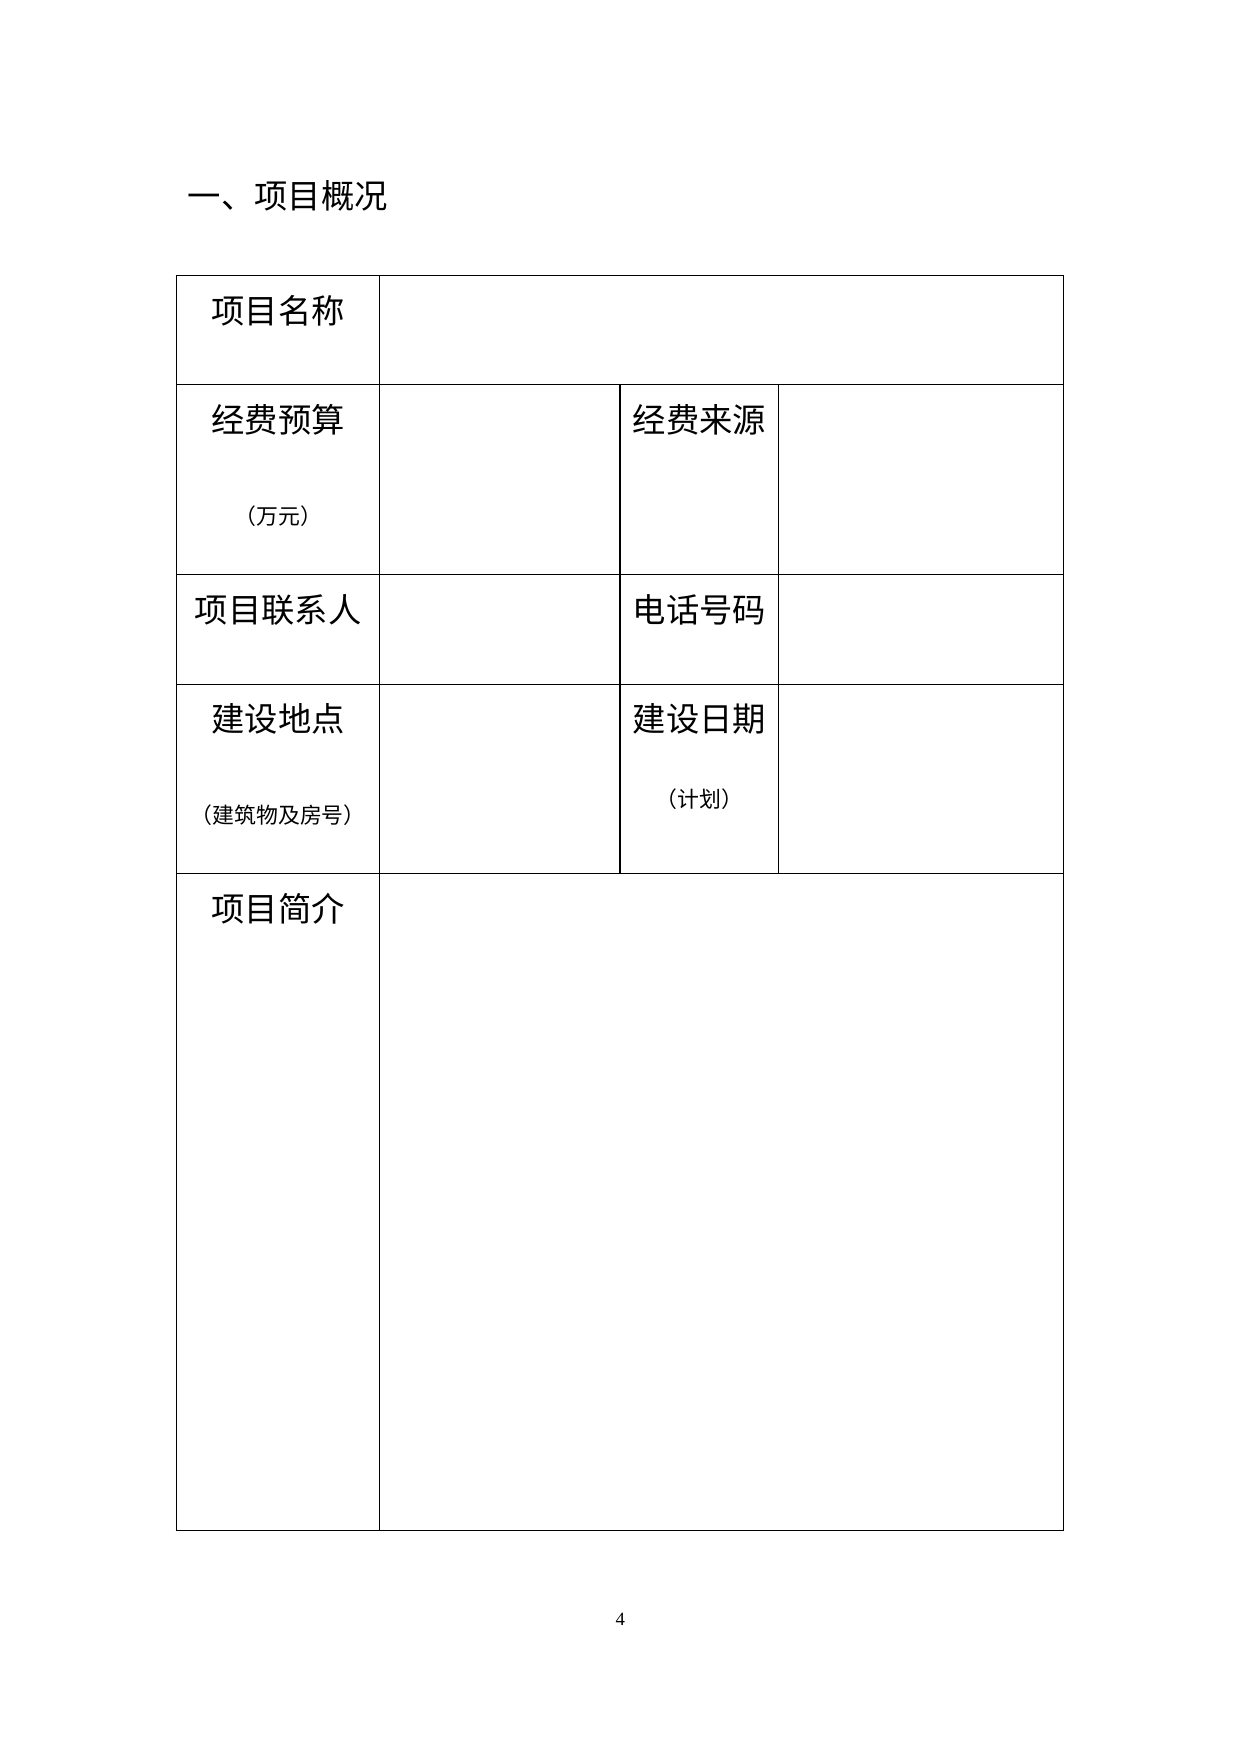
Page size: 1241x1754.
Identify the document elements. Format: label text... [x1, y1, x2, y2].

table_cell [380, 685, 619, 873]
table_cell [380, 385, 619, 574]
table_cell [779, 685, 1063, 873]
table_cell [380, 575, 619, 683]
table_cell 电话号码 [621, 575, 778, 683]
table_cell 建设日期（计划） [621, 685, 778, 873]
table_cell 项目简介 [177, 874, 379, 1530]
table_cell 项目联系人 [177, 575, 379, 683]
table_header 项目名称 [177, 276, 379, 384]
table_header [380, 276, 1063, 384]
table_cell 经费预算 （万元） [177, 385, 379, 574]
table_cell [380, 874, 1063, 1530]
table_cell 经费来源 [621, 385, 778, 574]
table_cell [779, 385, 1063, 574]
table_cell 建设地点 （建筑物及房号） [177, 685, 379, 873]
table_cell [779, 575, 1063, 683]
text 一、项目概况 [187, 162, 1053, 227]
